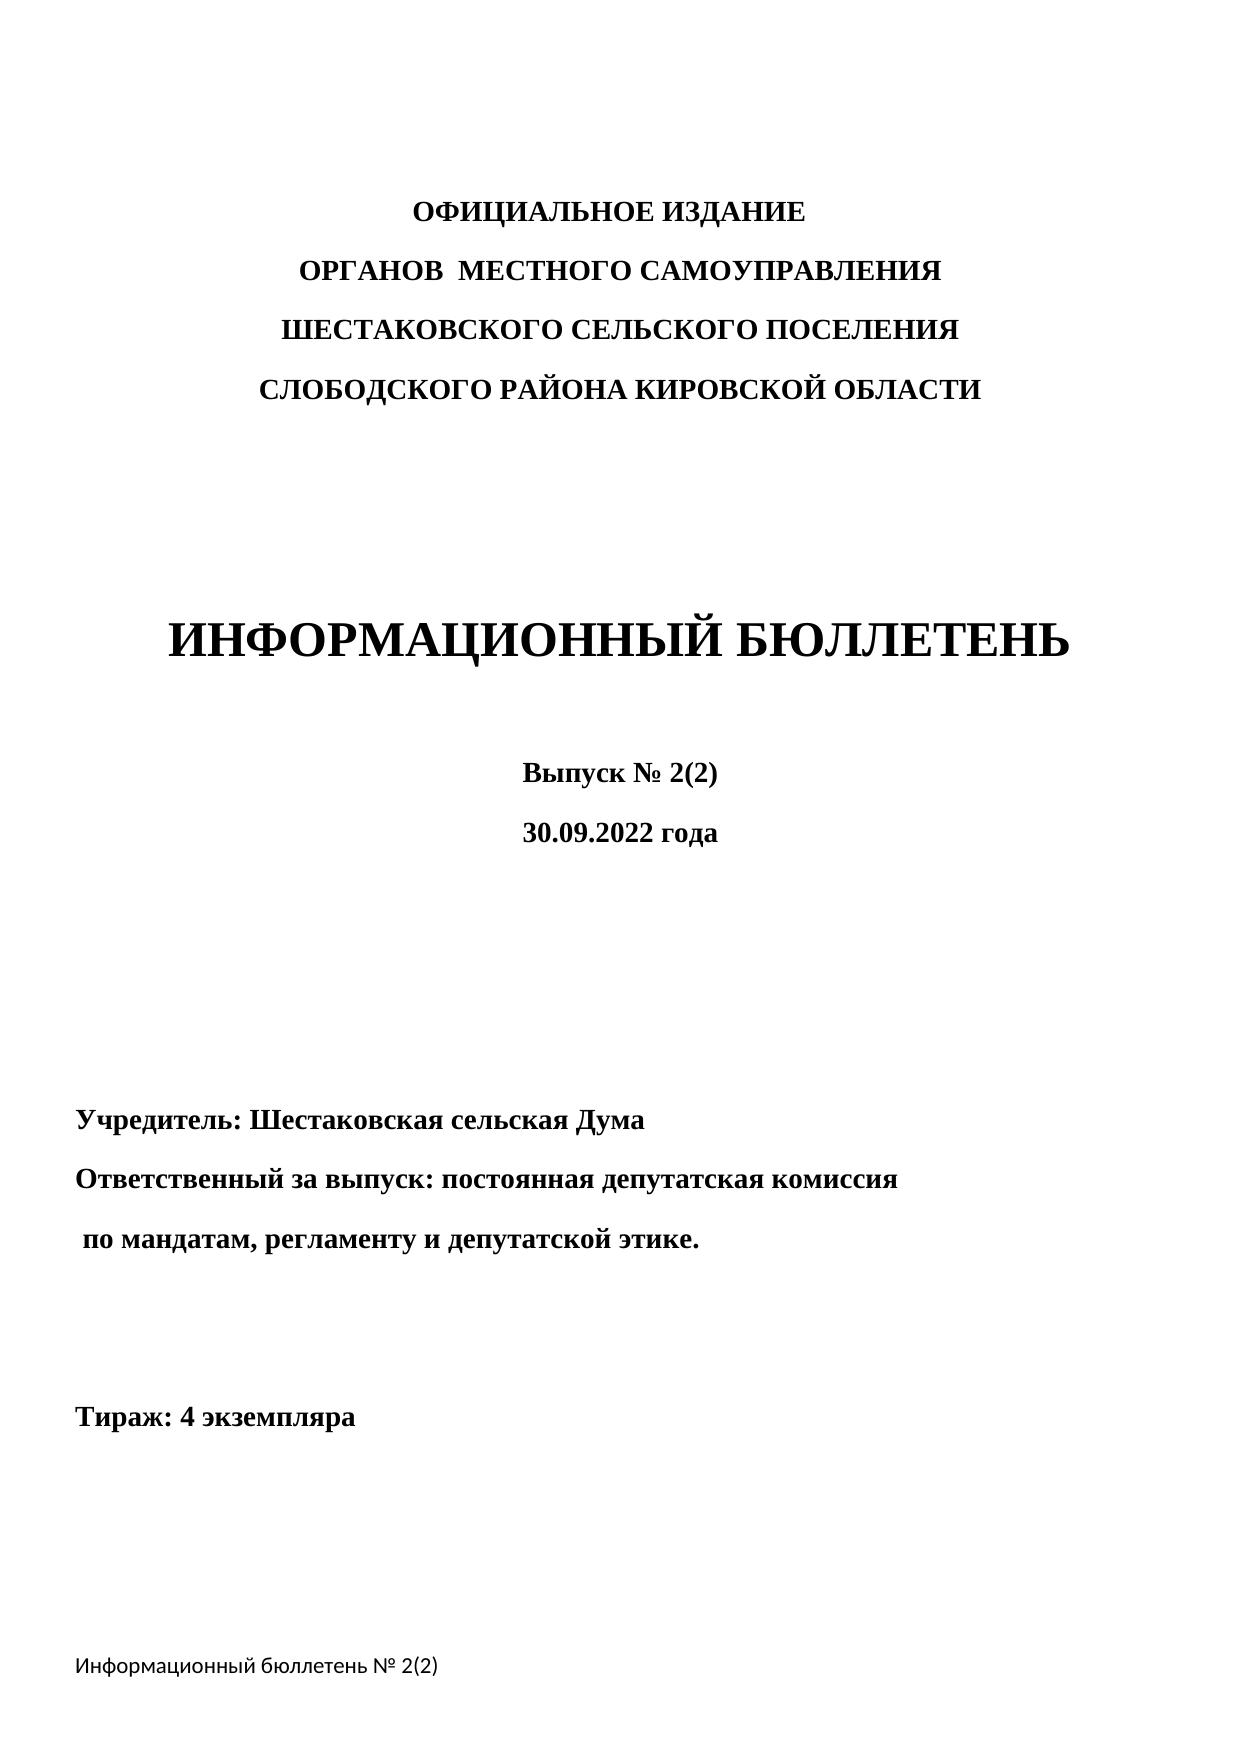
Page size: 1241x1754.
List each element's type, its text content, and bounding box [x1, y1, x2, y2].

text ОРГАНОВ МЕСТНОГО САМОУПРАВЛЕНИЯ [75, 253, 1165, 287]
text ШЕСТАКОВСКОГО СЕЛЬСКОГО ПОСЕЛЕНИЯ [75, 312, 1165, 346]
text ИНФОРМАЦИОННЫЙ БЮЛЛЕТЕНЬ [75, 609, 1165, 667]
text ОФИЦИАЛЬНОЕ ИЗДАНИЕ [31, 194, 1165, 227]
text Тираж: 4 экземпляра [75, 1399, 1165, 1433]
text Учредитель: Шестаковская сельская Дума [75, 1102, 1165, 1136]
text СЛОБОДСКОГО РАЙОНА КИРОВСКОЙ ОБЛАСТИ [75, 372, 1165, 405]
text Ответственный за выпуск: постоянная депутатская комиссия [75, 1162, 1165, 1195]
text по мандатам, регламенту и депутатской этике. [75, 1221, 1165, 1254]
text 30.09.2022 года [75, 815, 1165, 848]
text Выпуск № 2(2) [75, 756, 1165, 789]
